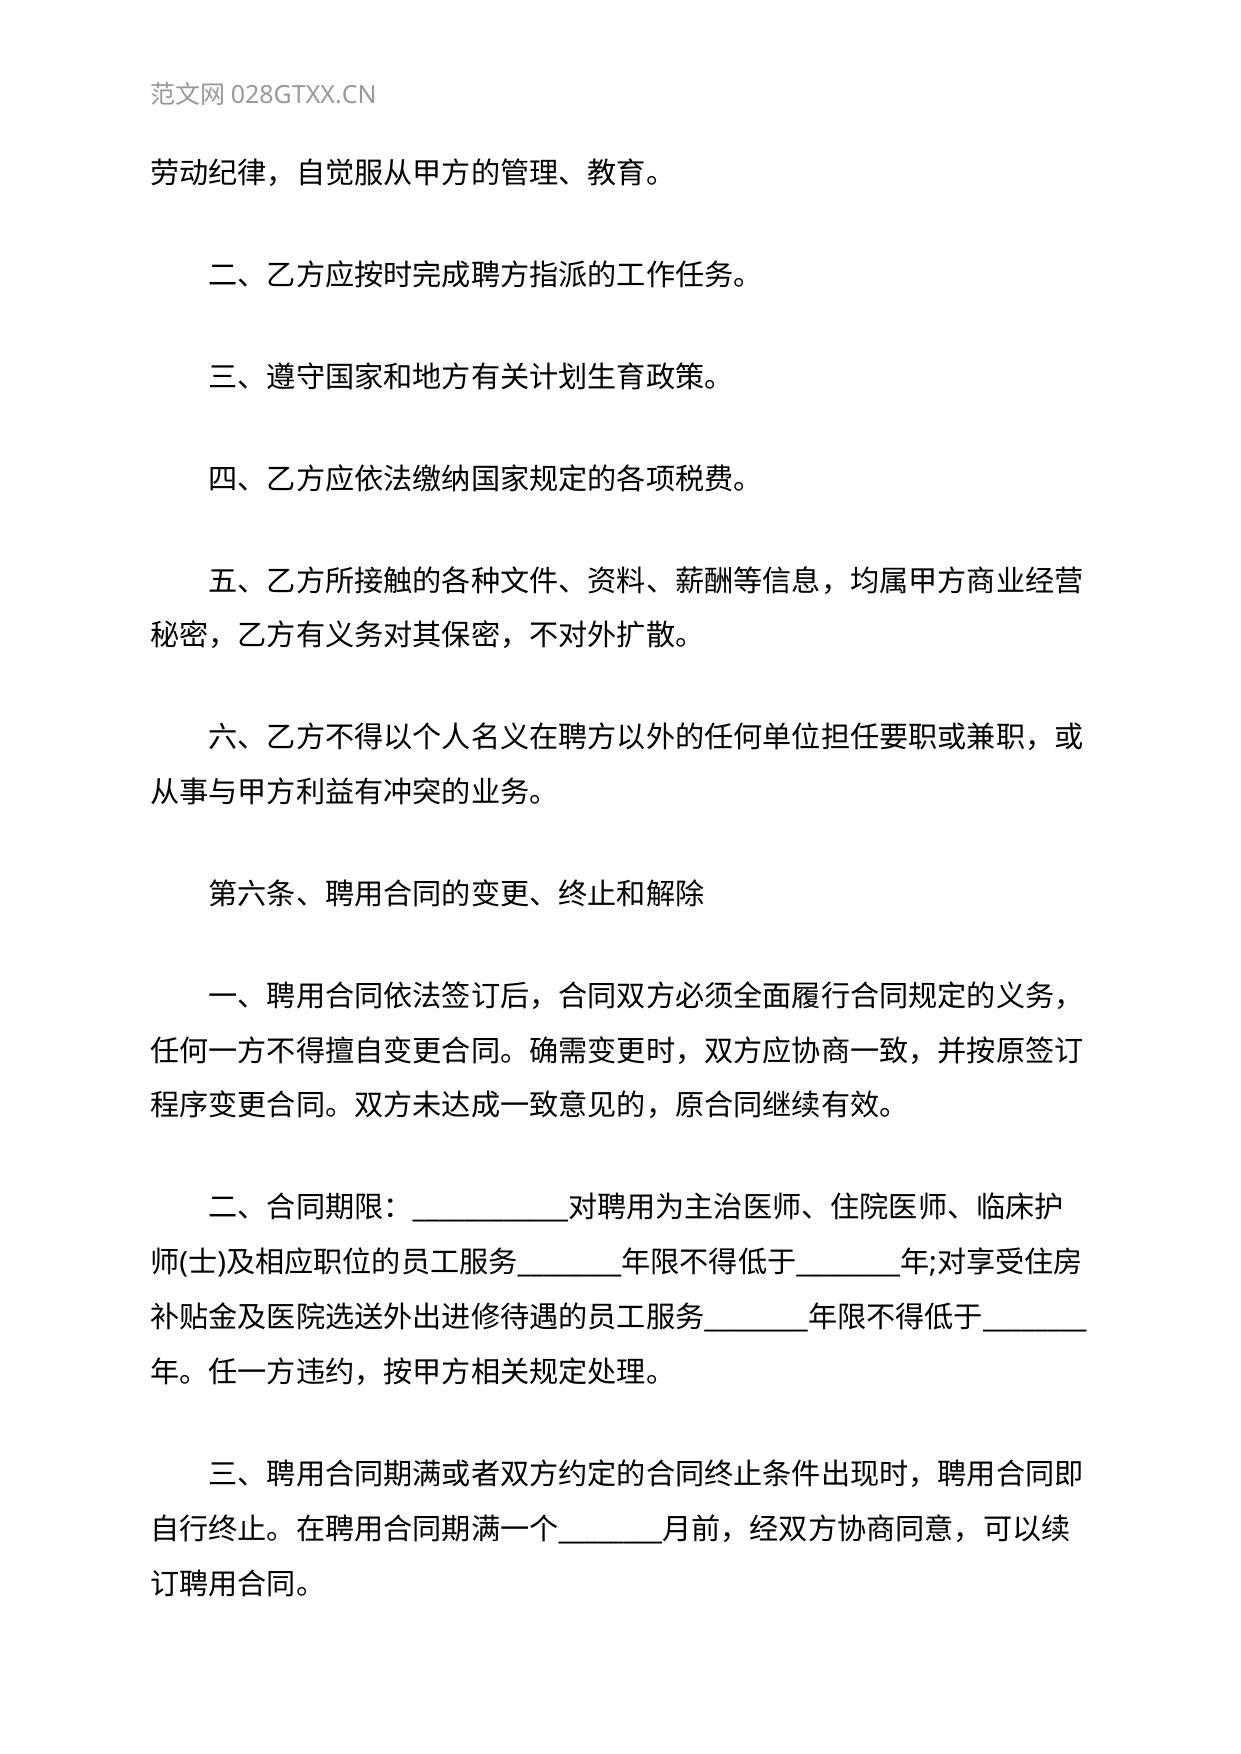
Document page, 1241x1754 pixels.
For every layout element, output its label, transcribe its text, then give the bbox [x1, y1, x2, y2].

text 一、聘用合同依法签订后，合同双方必须全面履行合同规定的义务，任何一方不得擅自变更合同。确需变更时，双方应协商一致，并按原签订程序变更合同。双方未达成一致意见的，原合同继续有效。 [150, 972, 1090, 1124]
text 二、合同期限：____________对聘用为主治医师、住院医师、临床护师(士)及相应职位的员工服务________年限不得低于________年;对享受住房补贴金及医院选送外出进修待遇的员工服务________年限不得低于________年。任一方违约，按甲方相关规定处理。 [150, 1184, 1090, 1391]
text 三、聘用合同期满或者双方约定的合同终止条件出现时，聘用合同即自行终止。在聘用合同期满一个________月前，经双方协商同意，可以续订聘用合同。 [150, 1451, 1090, 1603]
text 二、乙方应按时完成聘方指派的工作任务。 [150, 252, 1090, 294]
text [150, 150, 1090, 192]
text 六、乙方不得以个人名义在聘方以外的任何单位担任要职或兼职，或从事与甲方利益有冲突的业务。 [150, 714, 1090, 811]
text 三、遵守国家和地方有关计划生育政策。 [150, 353, 1090, 396]
text 第六条、聘用合同的变更、终止和解除 [150, 870, 1090, 913]
text 四、乙方应依法缴纳国家规定的各项税费。 [150, 455, 1090, 498]
text 五、乙方所接触的各种文件、资料、薪酬等信息，均属甲方商业经营秘密，乙方有义务对其保密，不对外扩散。 [150, 557, 1090, 654]
